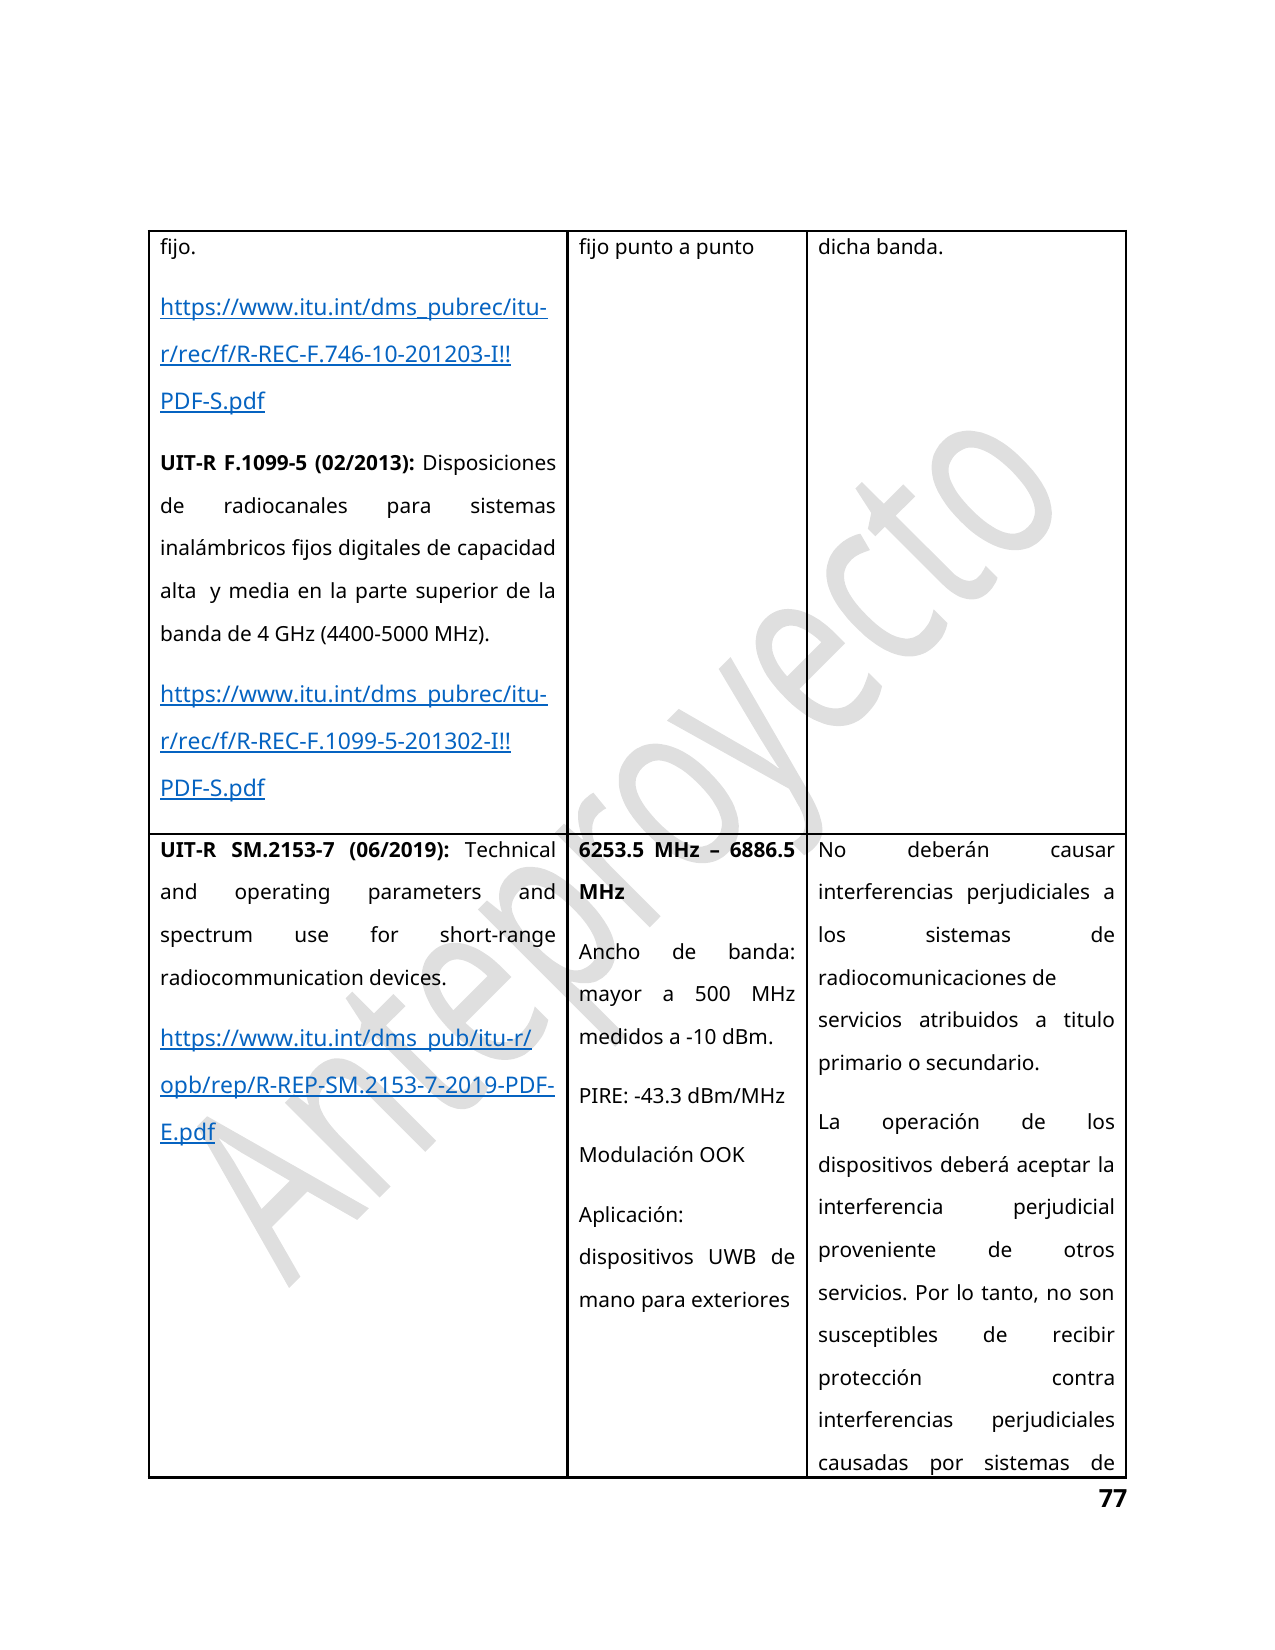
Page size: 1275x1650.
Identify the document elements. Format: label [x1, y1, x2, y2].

table_cell [569, 232, 806, 833]
table_cell [808, 232, 1125, 833]
table_cell [569, 835, 806, 1476]
table_cell [150, 835, 566, 1476]
table_cell [150, 232, 566, 833]
table_cell [808, 835, 1125, 1476]
